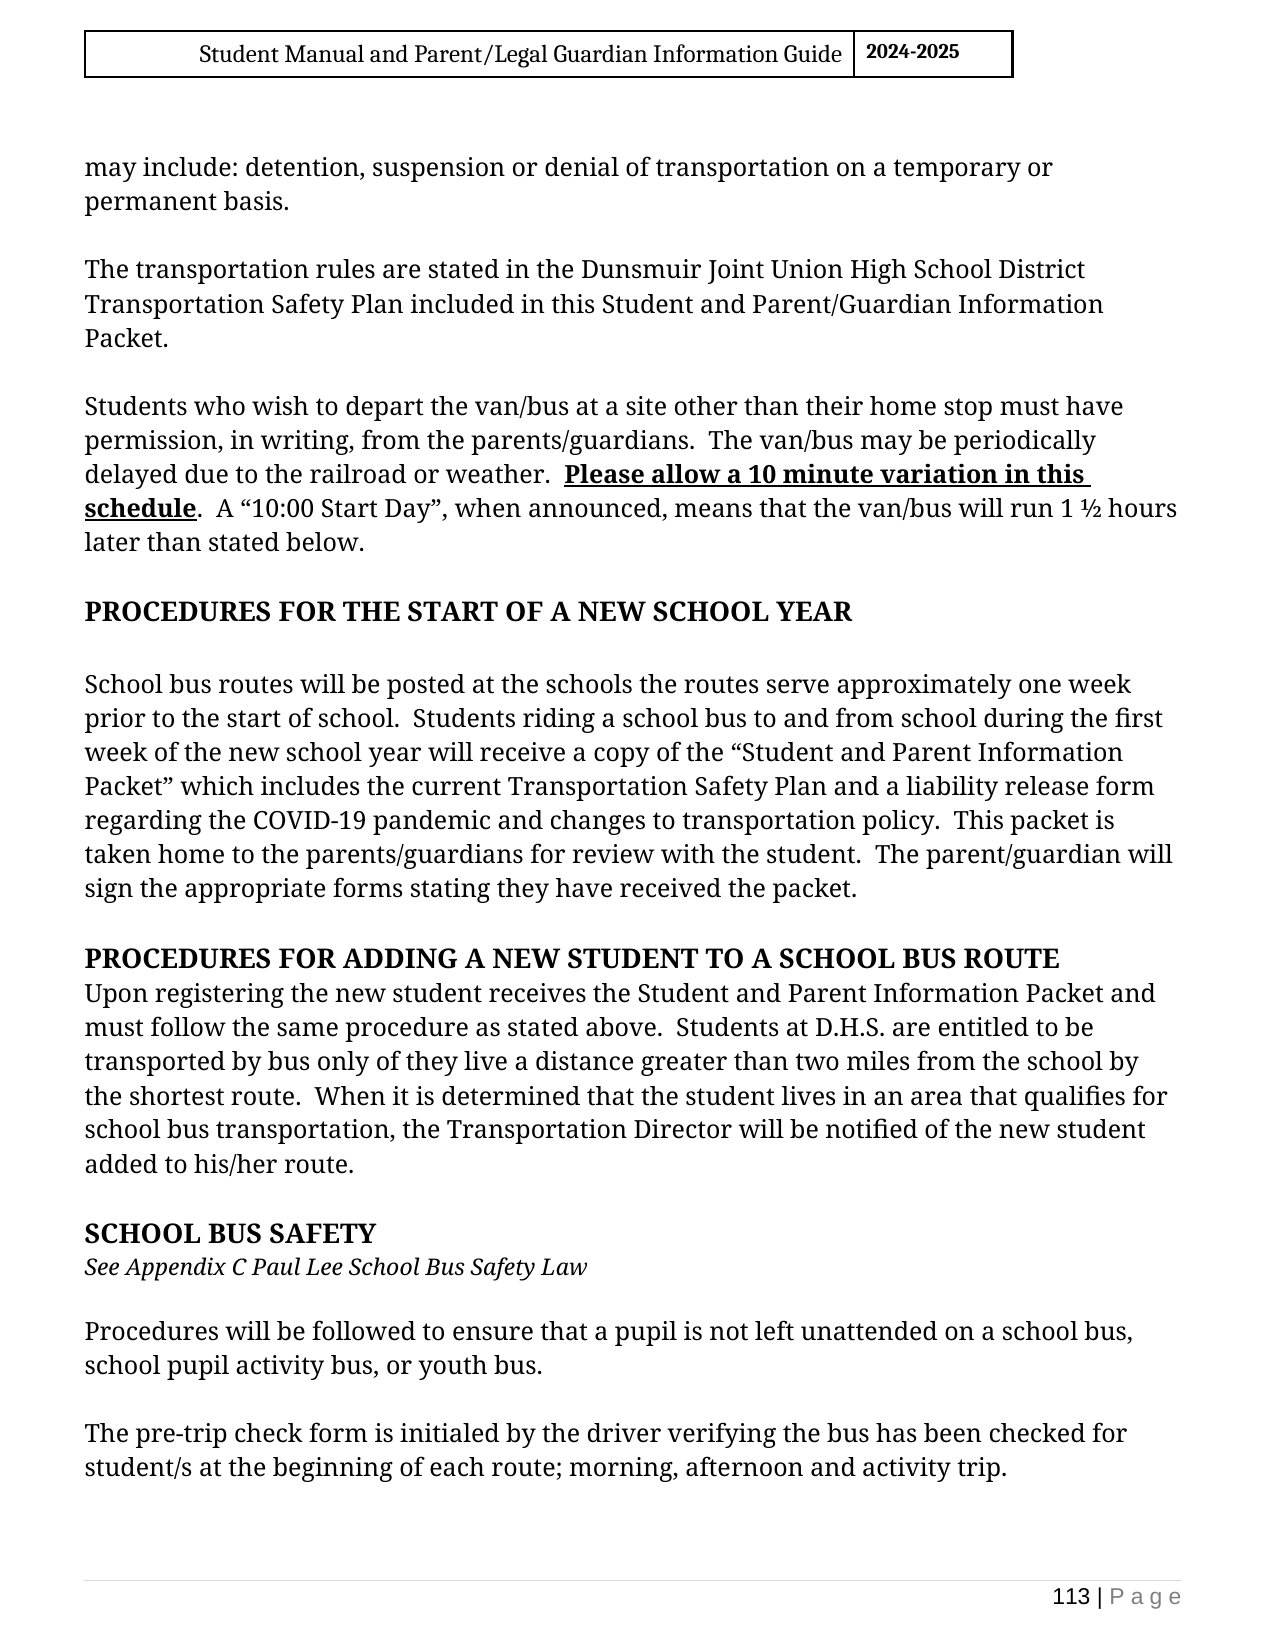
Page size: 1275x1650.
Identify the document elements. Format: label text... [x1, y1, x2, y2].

text School bus routes will be posted at the schools the routes serve approximately one week prior to the start of school. Students riding a school bus to and from school during the first week of the new school year will receive a copy of the “Student and Parent Information Packet” which includes the current Transportation Safety Plan and a liability release form regarding the COVID-19 pandemic and changes to transportation policy. This packet is taken home to the parents/guardians for review with the student. The parent/guardian will sign the appropriate forms stating they have received the packet. [84, 667, 1181, 905]
text The pre-trip check form is initialed by the driver verifying the bus has been checked for student/s at the beginning of each route; morning, afternoon and activity trip. [84, 1416, 1181, 1484]
text Procedures will be followed to ensure that a pupil is not left unattended on a school bus, school pupil activity bus, or youth bus. [84, 1314, 1181, 1382]
text PROCEDURES FOR THE START OF A NEW SCHOOL YEAR [84, 593, 1181, 630]
text SCHOOL BUS SAFETY [84, 1214, 1181, 1251]
text Students who wish to depart the van/bus at a site other than their home stop must have permission, in writing, from the parents/guardians. The van/bus may be periodically delayed due to the railroad or weather. Please allow a 10 minute variation in this schedule. A “10:00 Start Day”, when announced, means that the van/bus will run 1 ½ hours later than stated below. [84, 388, 1181, 559]
text The transportation rules are stated in the Dunsmuir Joint Union High School District Transportation Safety Plan included in this Student and Parent/Guardian Information Packet. [84, 252, 1181, 354]
text Upon registering the new student receives the Student and Parent Information Packet and must follow the same procedure as stated above. Students at D.H.S. are entitled to be transported by bus only of they live a distance greater than two miles from the school by the shortest route. When it is determined that the student lives in an area that qualifies for school bus transportation, the Transportation Director will be notified of the new student added to his/her route. [84, 976, 1181, 1180]
text See Appendix C Paul Lee School Bus Safety Law [84, 1251, 1181, 1282]
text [84, 150, 1181, 218]
text PROCEDURES FOR ADDING A NEW STUDENT TO A SCHOOL BUS ROUTE [84, 939, 1181, 976]
